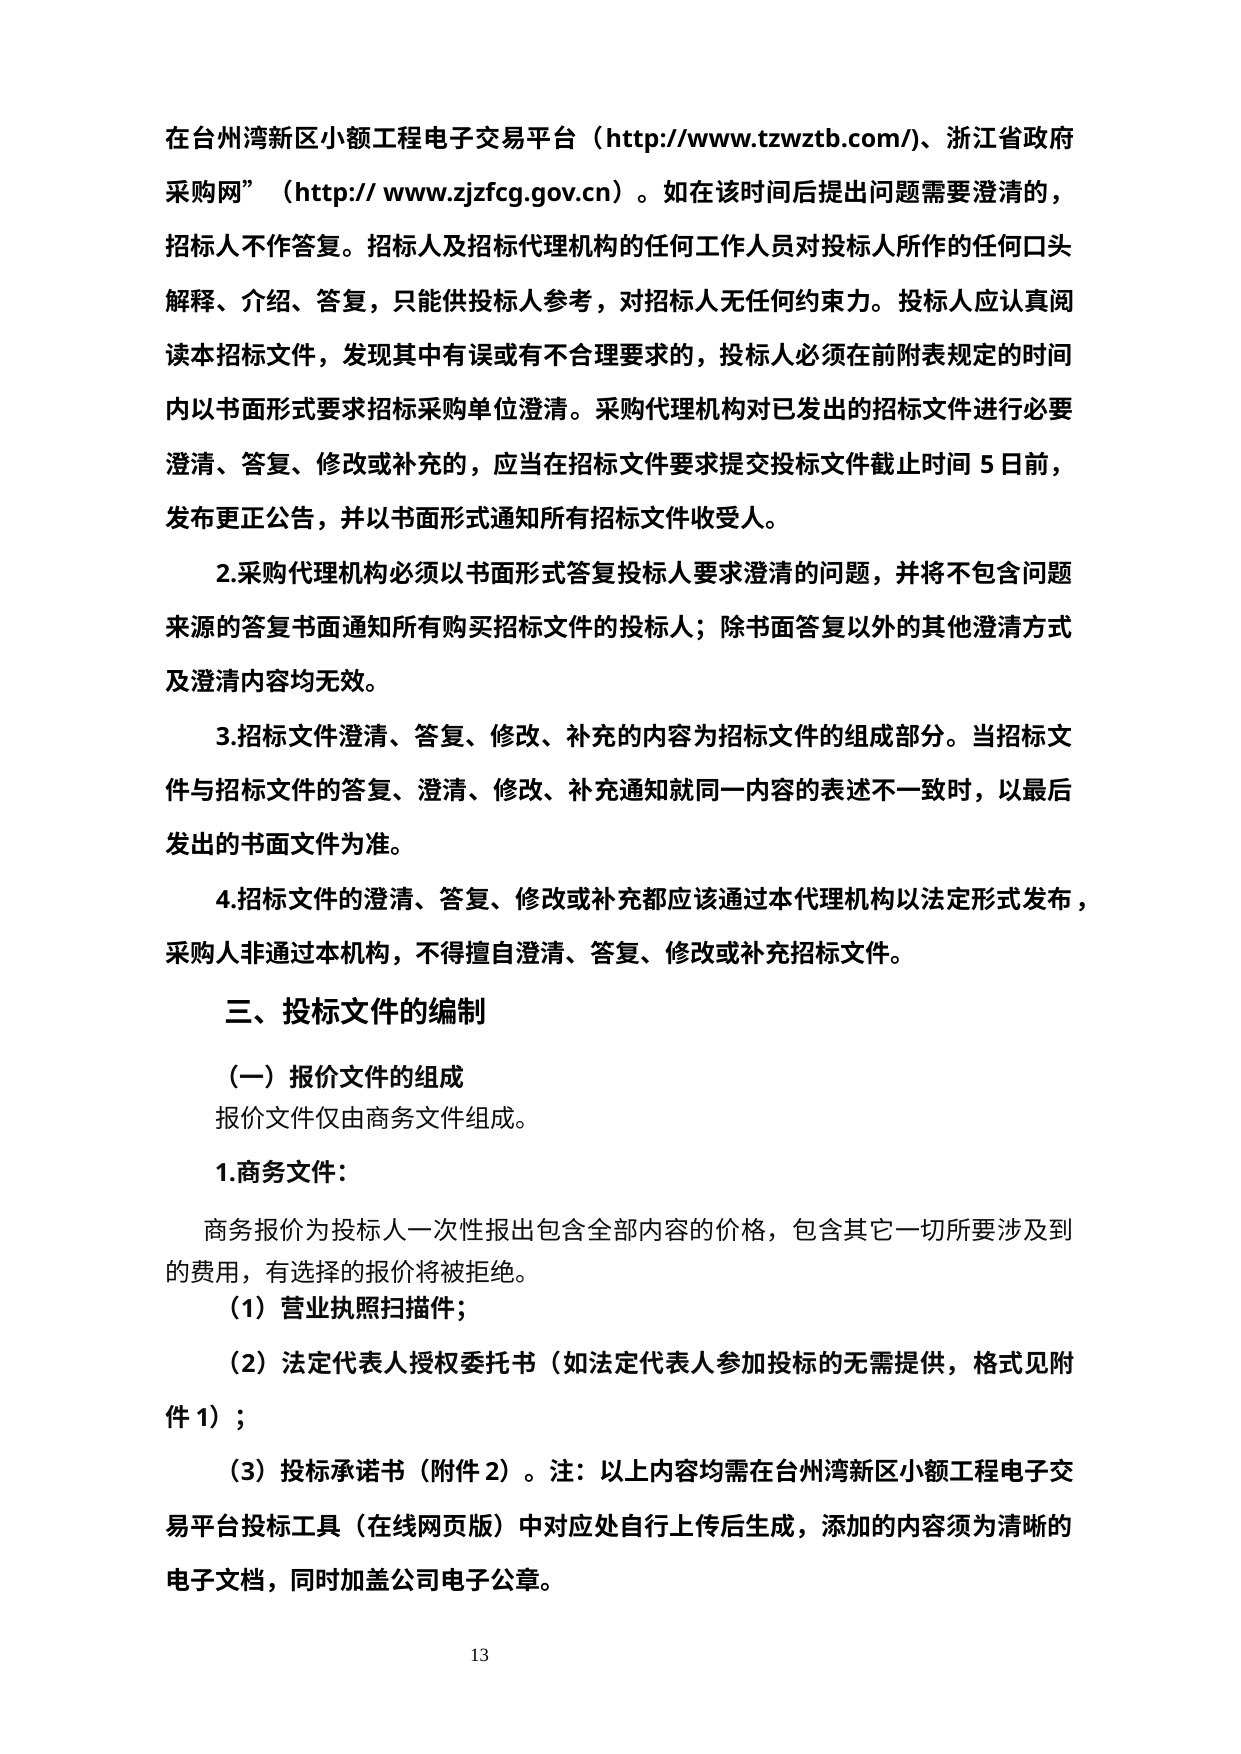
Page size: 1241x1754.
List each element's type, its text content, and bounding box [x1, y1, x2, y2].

text 1.商务文件： [165, 1147, 1075, 1189]
text （一）报价文件的组成 [165, 1052, 1075, 1093]
list （3）投标承诺书（附件2）。注：以上内容均需在台州湾新区小额工程电子交易平台投标工具（在线网页版）中对应处自行上传后生成，添加的内容须为清晰的电子文档，同时加盖公司电子公章。 [165, 1452, 1075, 1597]
list （1）营业执照扫描件； [165, 1289, 1075, 1325]
text 2.采购代理机构必须以书面形式答复投标人要求澄清的问题，并将不包含问题来源的答复书面通知所有购买招标文件的投标人；除书面答复以外的其他澄清方式及澄清内容均无效。 [165, 553, 1075, 698]
text 商务报价为投标人一次性报出包含全部内容的价格，包含其它一切所要涉及到的费用，有选择的报价将被拒绝。 [165, 1205, 1075, 1289]
list （2）法定代表人授权委托书（如法定代表人参加投标的无需提供，格式见附件1）； [165, 1343, 1075, 1434]
text 3.招标文件澄清、答复、修改、补充的内容为招标文件的组成部分。当招标文件与招标文件的答复、澄清、修改、补充通知就同一内容的表述不一致时，以最后发出的书面文件为准。 [165, 716, 1075, 861]
text 三、投标文件的编制 [165, 988, 1075, 1030]
text 4.招标文件的澄清、答复、修改或补充都应该通过本代理机构以法定形式发布，采购人非通过本机构，不得擅自澄清、答复、修改或补充招标文件。 [165, 879, 1075, 970]
text 报价文件仅由商务文件组成。 [165, 1093, 1075, 1135]
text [165, 118, 1075, 535]
